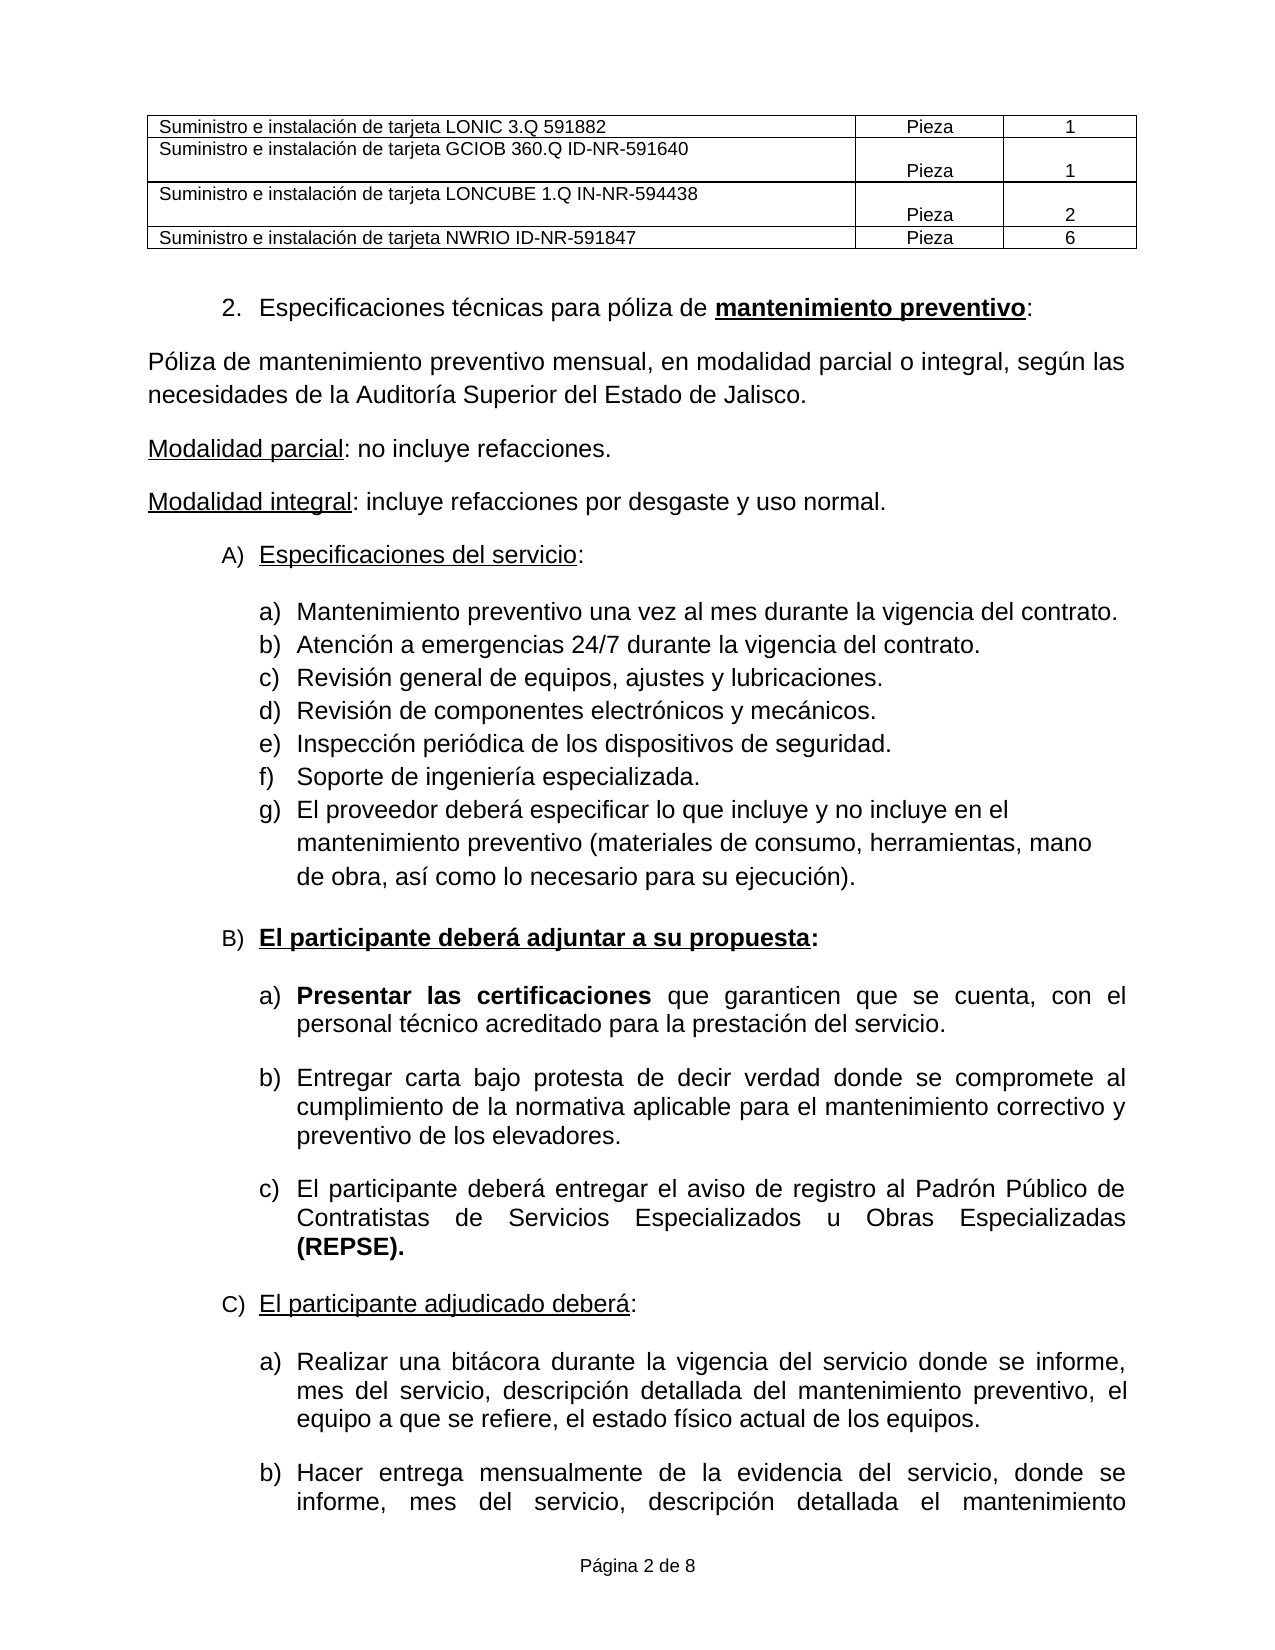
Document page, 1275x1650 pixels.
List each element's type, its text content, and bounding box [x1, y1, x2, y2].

list Revisión de componentes electrónicos y mecánicos. [259, 696, 1127, 725]
table_cell 1 [1004, 116, 1136, 137]
table_cell Suministro e instalación de tarjeta LONIC 3.Q 591882 [148, 116, 855, 137]
text Modalidad integral: incluye refacciones por desgaste y uso normal. [148, 491, 1129, 515]
table_cell Suministro e instalación de tarjeta GCIOB 360.Q ID-NR-591640 [148, 138, 855, 181]
list El participante adjudicado deberá: [221, 1289, 1127, 1318]
list Entregar carta bajo protesta de decir verdad donde se compromete al cumplimiento de la normativa aplicable para el mantenimiento correctivo y preventivo de los elevadores. [259, 1063, 1127, 1149]
list El participante deberá entregar el aviso de registro al Padrón Público de Contratistas de Servicios Especializados u Obras Especializadas (REPSE). [259, 1174, 1127, 1261]
list Inspección periódica de los dispositivos de seguridad. [259, 729, 1127, 758]
list Realizar una bitácora durante la vigencia del servicio donde se informe, mes del servicio, descripción detallada del mantenimiento preventivo, el equipo a que se refiere, el estado físico actual de los equipos. [259, 1347, 1127, 1433]
list Soporte de ingeniería especializada. [259, 762, 1127, 791]
text Póliza de mantenimiento preventivo mensual, en modalidad parcial o integral, según las necesidades de la Auditoría Superior del Estado de Jalisco. [148, 347, 1127, 408]
list El participante deberá adjuntar a su propuesta: [221, 923, 1127, 952]
table_cell 6 [1004, 227, 1136, 248]
list Especificaciones técnicas para póliza de mantenimiento preventivo: [221, 298, 1129, 322]
list Presentar las certificaciones que garanticen que se cuenta, con el personal técnico acreditado para la prestación del servicio. [259, 981, 1127, 1038]
table_cell 1 [1004, 138, 1136, 181]
list El proveedor deberá especificar lo que incluye y no incluye en el mantenimiento preventivo (materiales de consumo, herramientas, mano de obra, así como lo necesario para su ejecución). [259, 795, 1127, 890]
table_cell Pieza [856, 183, 1003, 226]
table_cell Suministro e instalación de tarjeta NWRIO ID-NR-591847 [148, 227, 855, 248]
list Atención a emergencias 24/7 durante la vigencia del contrato. [259, 630, 1127, 659]
list Mantenimiento preventivo una vez al mes durante la vigencia del contrato. [259, 597, 1127, 626]
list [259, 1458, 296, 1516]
list Revisión general de equipos, ajustes y lubricaciones. [259, 663, 1127, 692]
text Modalidad parcial: no incluye refacciones. [148, 433, 1127, 462]
table_cell Pieza [856, 227, 1003, 248]
table_cell 2 [1004, 183, 1136, 226]
table_cell Pieza [856, 138, 1003, 181]
table_cell Pieza [856, 116, 1003, 137]
table_cell Suministro e instalación de tarjeta LONCUBE 1.Q IN-NR-594438 [148, 183, 855, 226]
list Especificaciones del servicio: [221, 540, 1127, 568]
